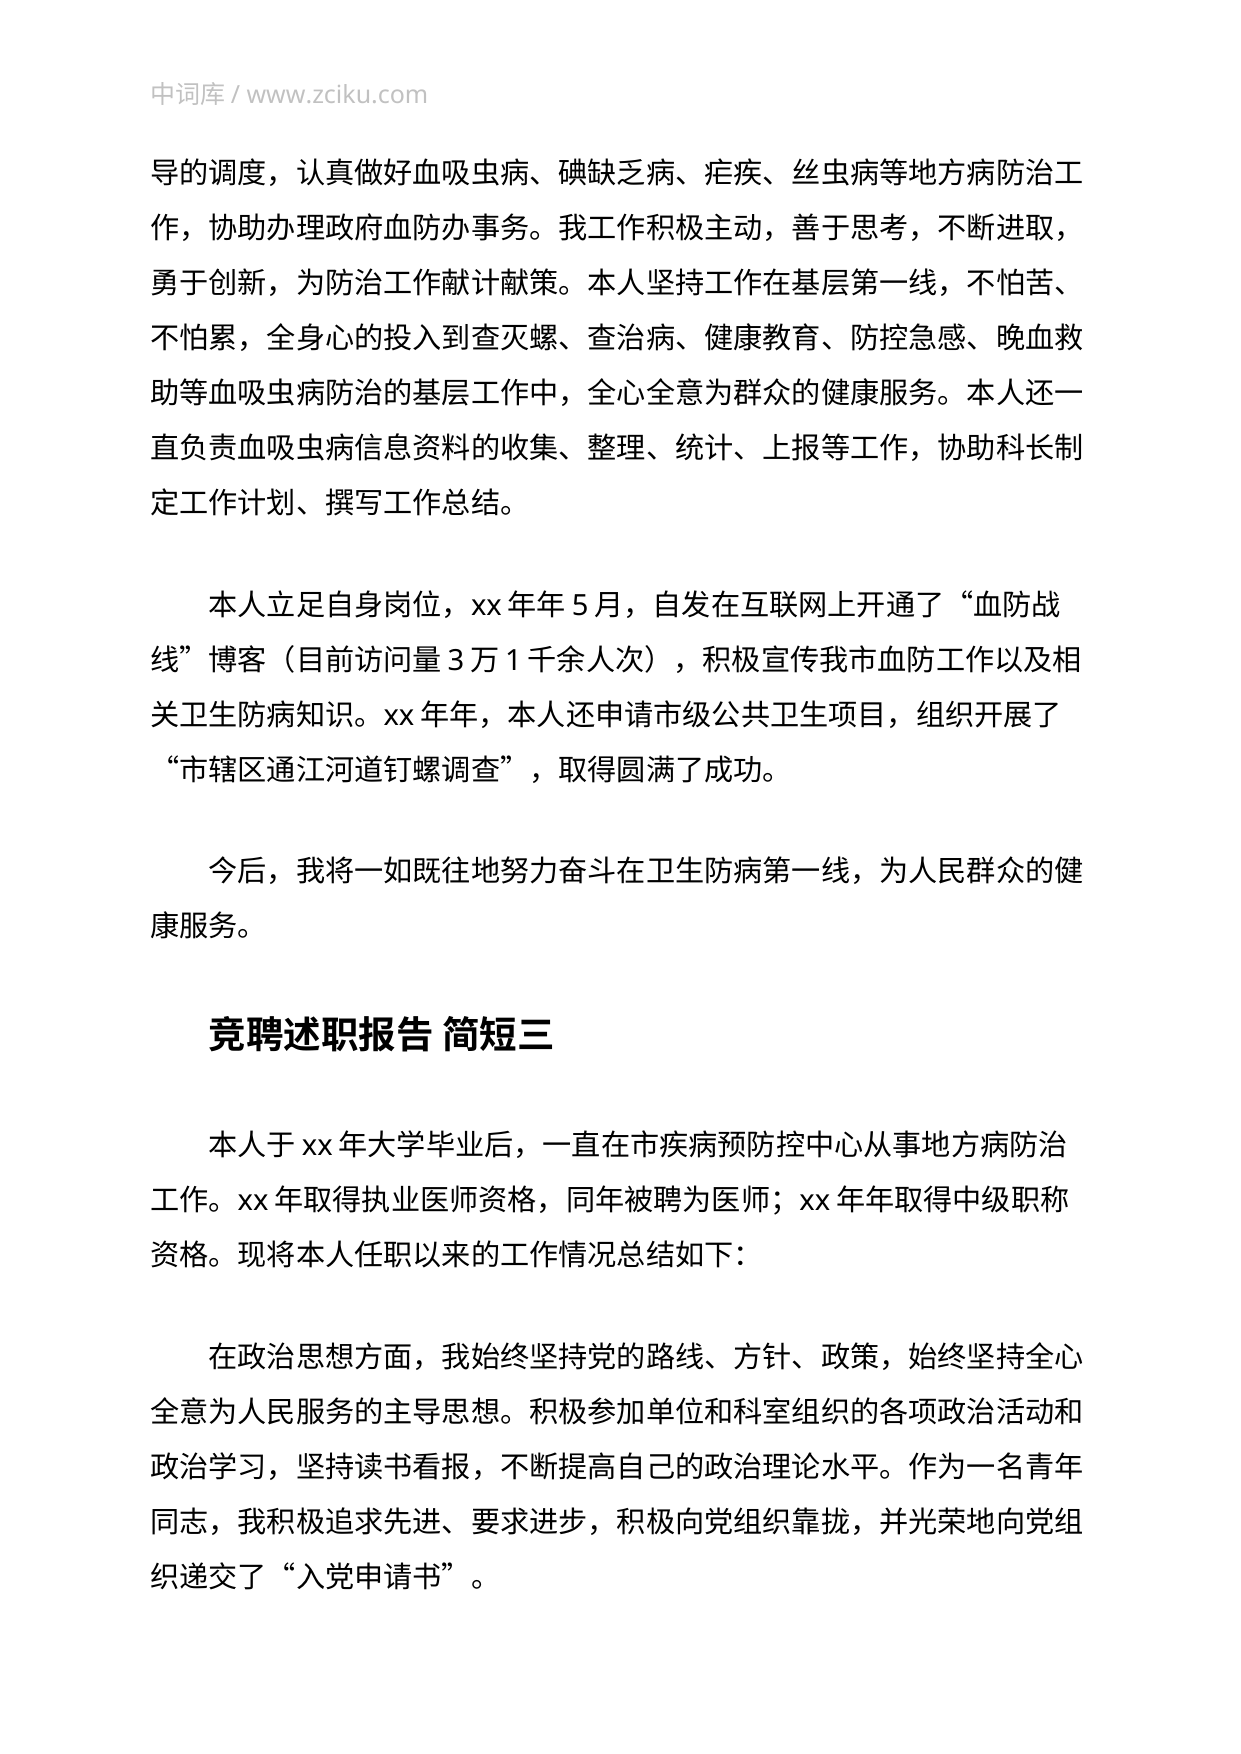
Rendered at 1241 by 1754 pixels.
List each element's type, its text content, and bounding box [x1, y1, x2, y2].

text 竞聘述职报告 简短三 [150, 1004, 1090, 1059]
text 本人于xx年大学毕业后，一直在市疾病预防控中心从事地方病防治工作。xx年取得执业医师资格，同年被聘为医师；xx年年取得中级职称资格。现将本人任职以来的工作情况总结如下： [150, 1122, 1090, 1274]
text 今后，我将一如既往地努力奋斗在卫生防病第一线，为人民群众的健康服务。 [150, 848, 1090, 945]
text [150, 150, 1090, 522]
text 本人立足自身岗位，xx年年5月，自发在互联网上开通了“血防战线”博客（目前访问量3万1千余人次），积极宣传我市血防工作以及相关卫生防病知识。xx年年，本人还申请市级公共卫生项目，组织开展了“市辖区通江河道钉螺调查”，取得圆满了成功。 [150, 581, 1090, 788]
text 在政治思想方面，我始终坚持党的路线、方针、政策，始终坚持全心全意为人民服务的主导思想。积极参加单位和科室组织的各项政治活动和政治学习，坚持读书看报，不断提高自己的政治理论水平。作为一名青年同志，我积极追求先进、要求进步，积极向党组织靠拢，并光荣地向党组织递交了“入党申请书”。 [150, 1334, 1090, 1596]
